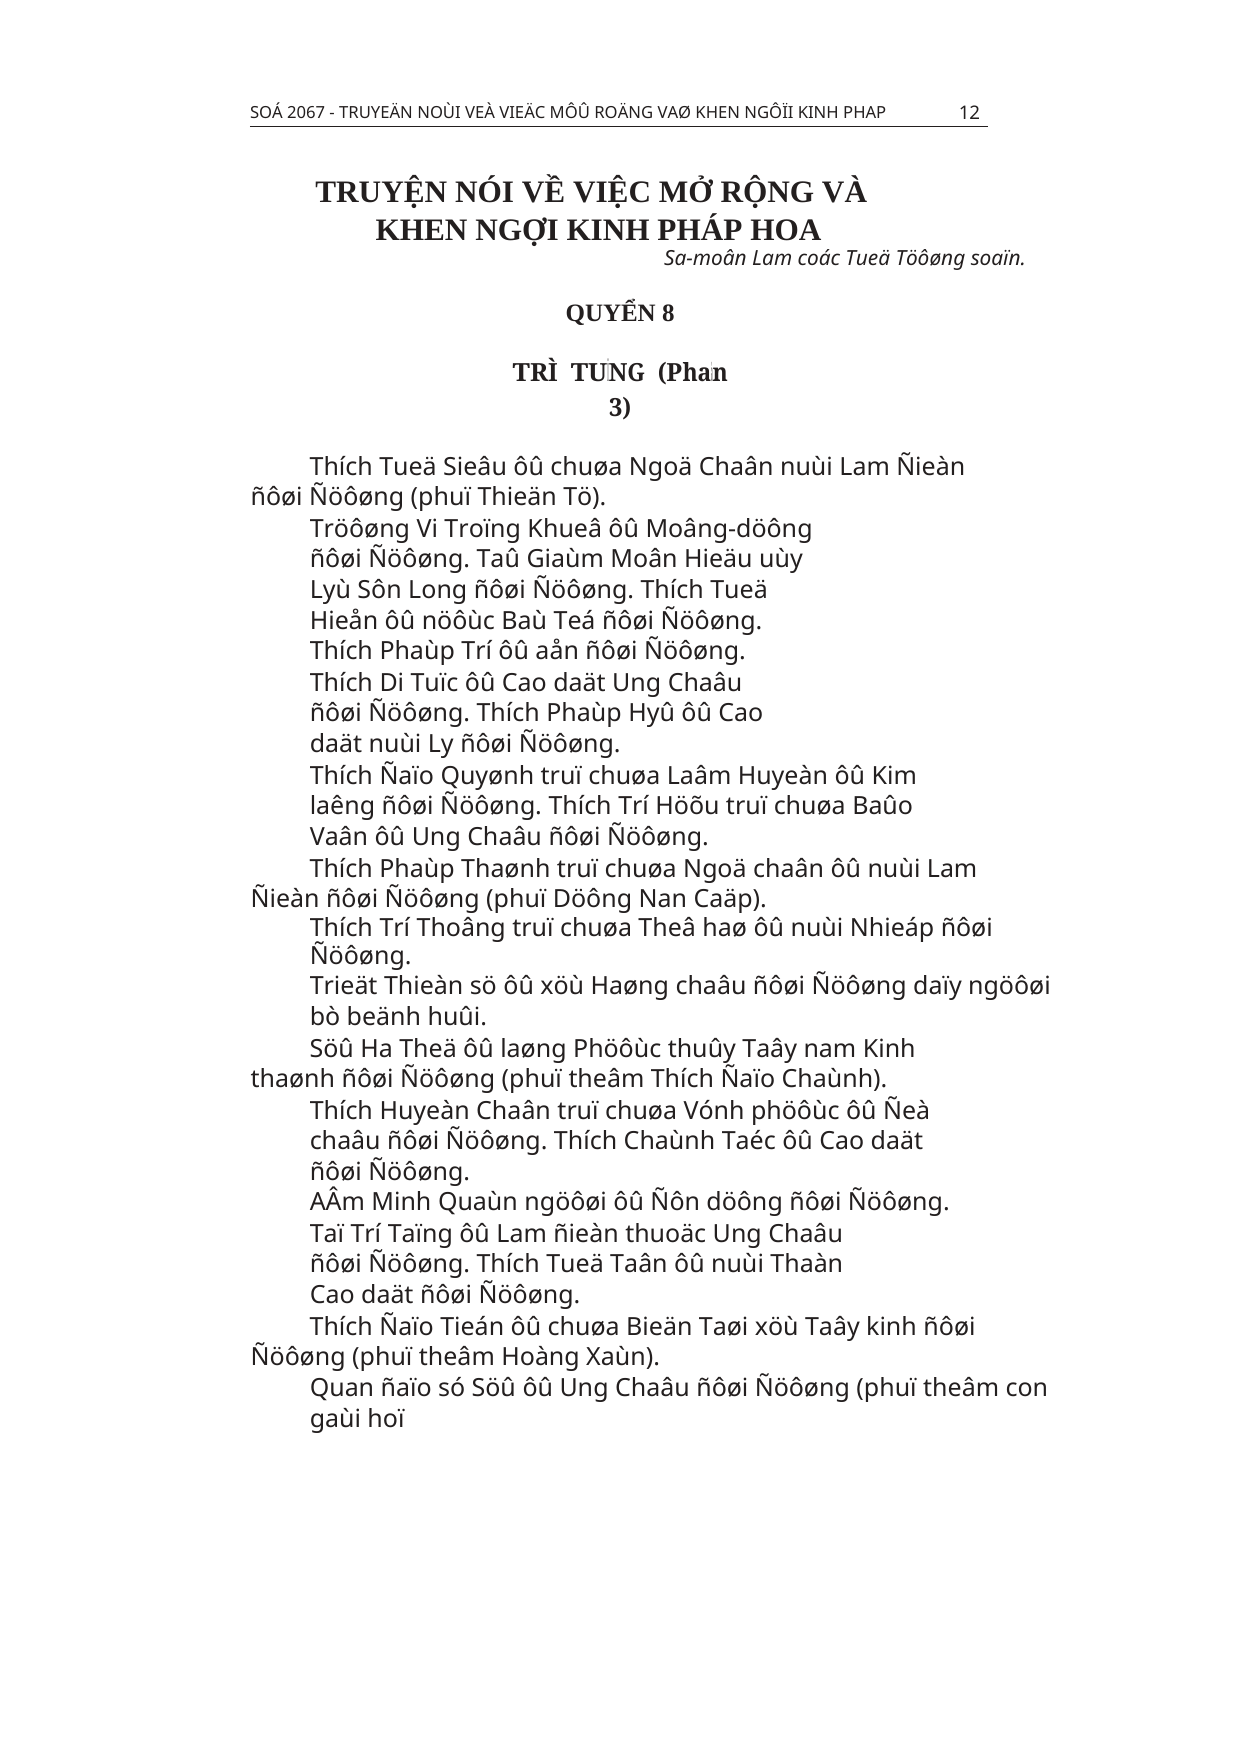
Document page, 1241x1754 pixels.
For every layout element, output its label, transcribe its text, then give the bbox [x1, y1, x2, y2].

text Taï Trí Taïng ôû Lam ñieàn thuoäc Ung Chaâu ñôøi Ñöôøng. Thích Tueä Taân ôû nuùi Thaàn Cao daät ñôøi Ñöôøng. [309, 1217, 863, 1310]
text Thích Di Tuïc ôû Cao daät Ung Chaâu ñôøi Ñöôøng. Thích Phaùp Hyû ôû Cao daät nuùi Ly ñôøi Ñöôøng. [309, 667, 791, 759]
text AÂm Minh Quaùn ngöôøi ôû Ñôn döông ñôøi Ñöôøng. [309, 1188, 1065, 1216]
text Sa-moân Lam coác Tueä Töôøng soaïn. [664, 248, 1065, 269]
text Thích Phaùp Thaønh truï chuøa Ngoä chaân ôû nuùi Lam Ñieàn ñôøi Ñöôøng (phuï Döông Nan Caäp). [250, 853, 989, 914]
text TRÌ TUÏNG (Phaàn 3) [500, 355, 739, 423]
text Thích Tueä Sieâu ôû chuøa Ngoä Chaân nuùi Lam Ñieàn ñôøi Ñöôøng (phuï Thieän Tö). [250, 451, 989, 513]
text Söû Ha Theä ôû laøng Phöôùc thuûy Taây nam Kinh thaønh ñôøi Ñöôøng (phuï theâm Thích Ñaïo Chaùnh). [250, 1033, 989, 1094]
text Thích Phaùp Trí ôû aån ñôøi Ñöôøng. [309, 637, 1065, 666]
text Tröôøng Vi Troïng Khueâ ôû Moâng-döông ñôøi Ñöôøng. Taû Giaùm Moân Hieäu uùy Lyù Sôn Long ñôøi Ñöôøng. Thích Tueä Hieån ôû nöôùc Baù Teá ñôøi Ñöôøng. [309, 513, 836, 637]
text Quan ñaïo só Söû ôû Ung Chaâu ñôøi Ñöôøng (phuï theâm con gaùi hoï [309, 1372, 1065, 1433]
text Trieät Thieàn sö ôû xöù Haøng chaâu ñôøi Ñöôøng daïy ngöôøi bò beänh huûi. [309, 970, 1065, 1031]
text Thích Ñaïo Quyønh truï chuøa Laâm Huyeàn ôû Kim laêng ñôøi Ñöôøng. Thích Trí Höõu truï chuøa Baûo Vaân ôû Ung Chaâu ñôøi Ñöôøng. [309, 759, 966, 853]
text Thích Trí Thoâng truï chuøa Theâ haø ôû nuùi Nhieáp ñôøi Ñöôøng. [309, 914, 1065, 970]
text QUYỂN 8 [500, 298, 739, 327]
title TRUYỆN NÓI VỀ VIỆC MỞ RỘNG VÀ KHEN NGỢI KINH PHÁP HOA [315, 174, 869, 247]
text Thích Huyeàn Chaân truï chuøa Vónh phöôùc ôû Ñeà chaâu ñôøi Ñöôøng. Thích Chaùnh Taéc ôû Cao daät ñôøi Ñöôøng. [309, 1094, 964, 1188]
text Thích Ñaïo Tieán ôû chuøa Bieän Taøi xöù Taây kinh ñôøi Ñöôøng (phuï theâm Hoàng Xaùn). [250, 1310, 989, 1372]
